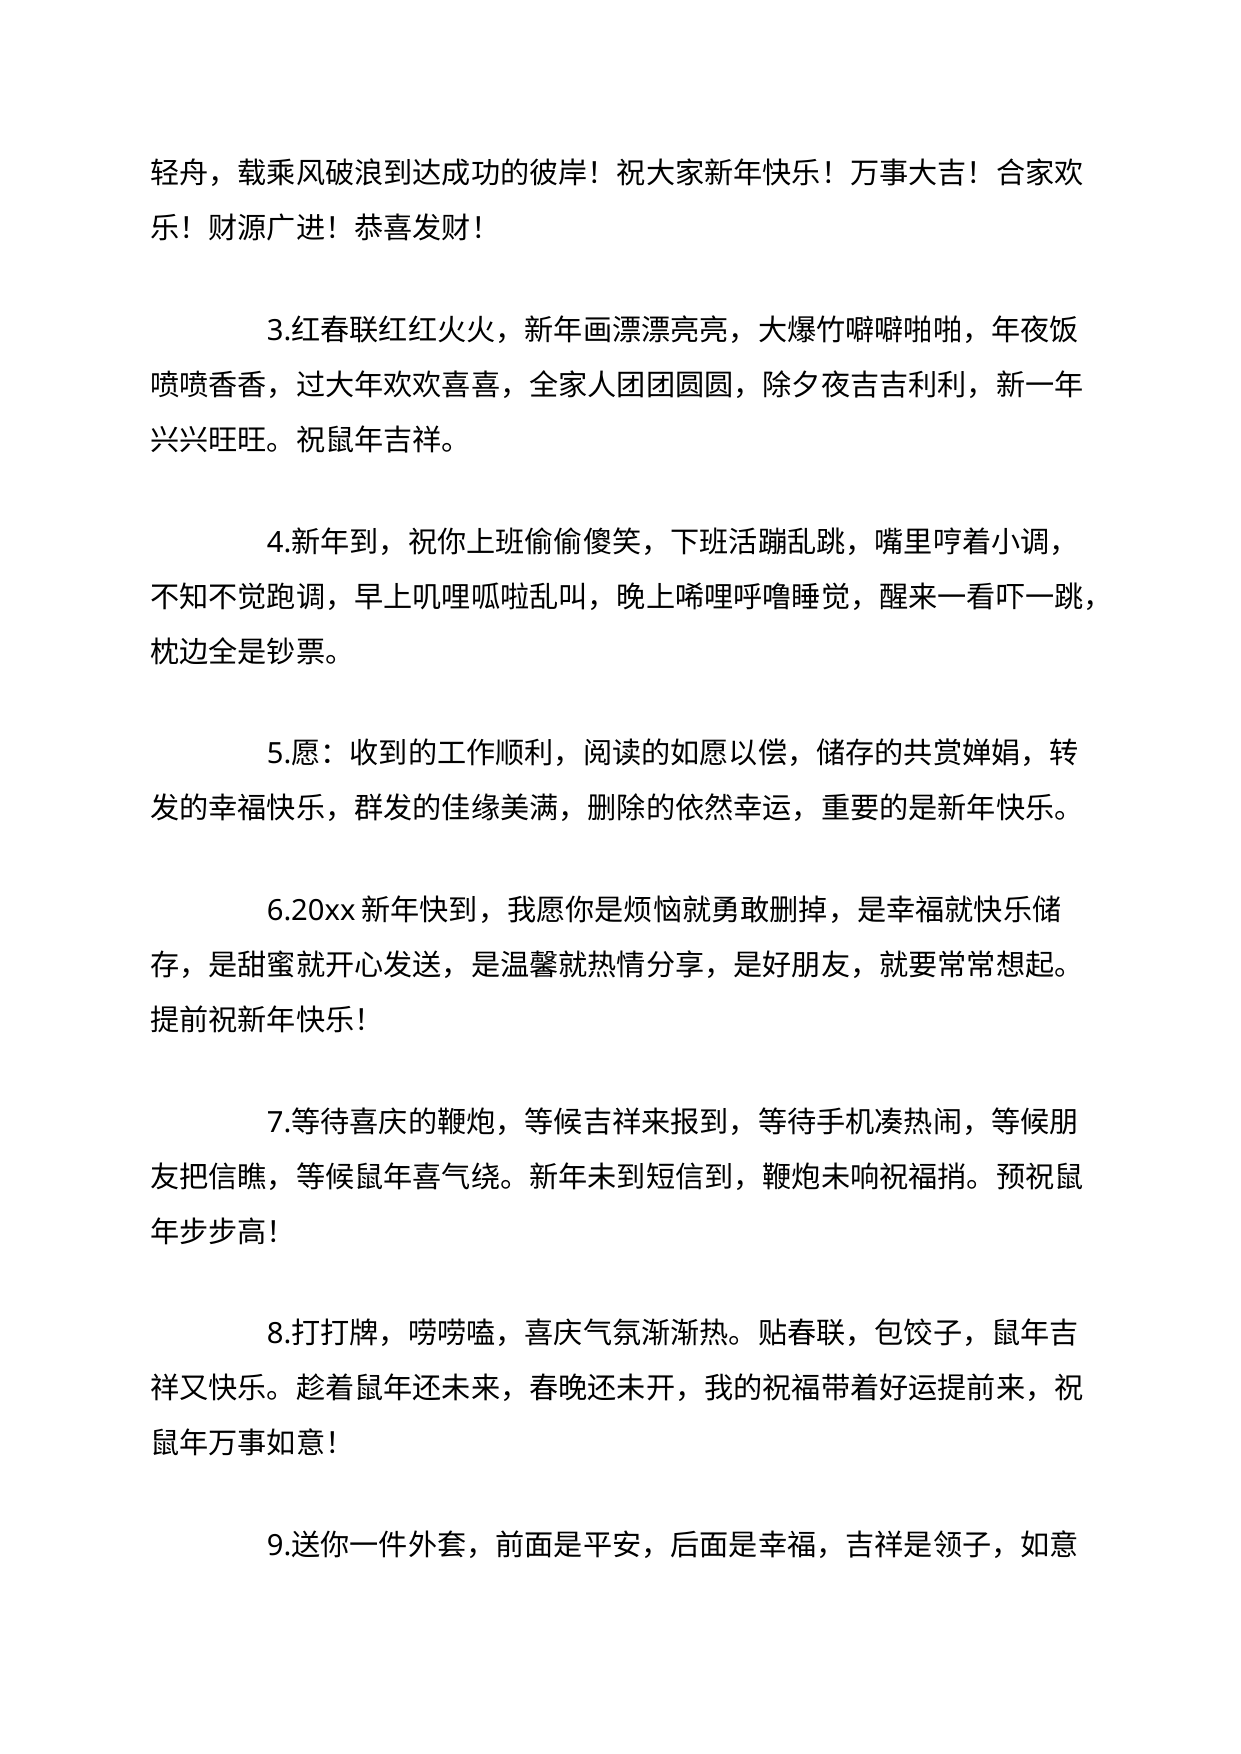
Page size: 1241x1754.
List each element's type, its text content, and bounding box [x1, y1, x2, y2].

text 5.愿：收到的工作顺利，阅读的如愿以偿，储存的共赏婵娟，转发的幸福快乐，群发的佳缘美满，删除的依然幸运，重要的是新年快乐。 [150, 730, 1090, 827]
text 4.新年到，祝你上班偷偷傻笑，下班活蹦乱跳，嘴里哼着小调，不知不觉跑调，早上叽哩呱啦乱叫，晚上唏哩呼噜睡觉，醒来一看吓一跳，枕边全是钞票。 [150, 518, 1090, 671]
text 8.打打牌，唠唠嗑，喜庆气氛渐渐热。贴春联，包饺子，鼠年吉祥又快乐。趁着鼠年还未来，春晚还未开，我的祝福带着好运提前来，祝鼠年万事如意！ [150, 1310, 1090, 1462]
text 3.红春联红红火火，新年画漂漂亮亮，大爆竹噼噼啪啪，年夜饭喷喷香香，过大年欢欢喜喜，全家人团团圆圆，除夕夜吉吉利利，新一年兴兴旺旺。祝鼠年吉祥。 [150, 307, 1090, 459]
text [150, 1522, 1090, 1564]
text 7.等待喜庆的鞭炮，等候吉祥来报到，等待手机凑热闹，等候朋友把信瞧，等候鼠年喜气绕。新年未到短信到，鞭炮未响祝福捎。预祝鼠年步步高！ [150, 1098, 1090, 1251]
text 6.20xx新年快到，我愿你是烦恼就勇敢删掉，是幸福就快乐储存，是甜蜜就开心发送，是温馨就热情分享，是好朋友，就要常常想起。提前祝新年快乐！ [150, 887, 1090, 1039]
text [150, 150, 1090, 247]
